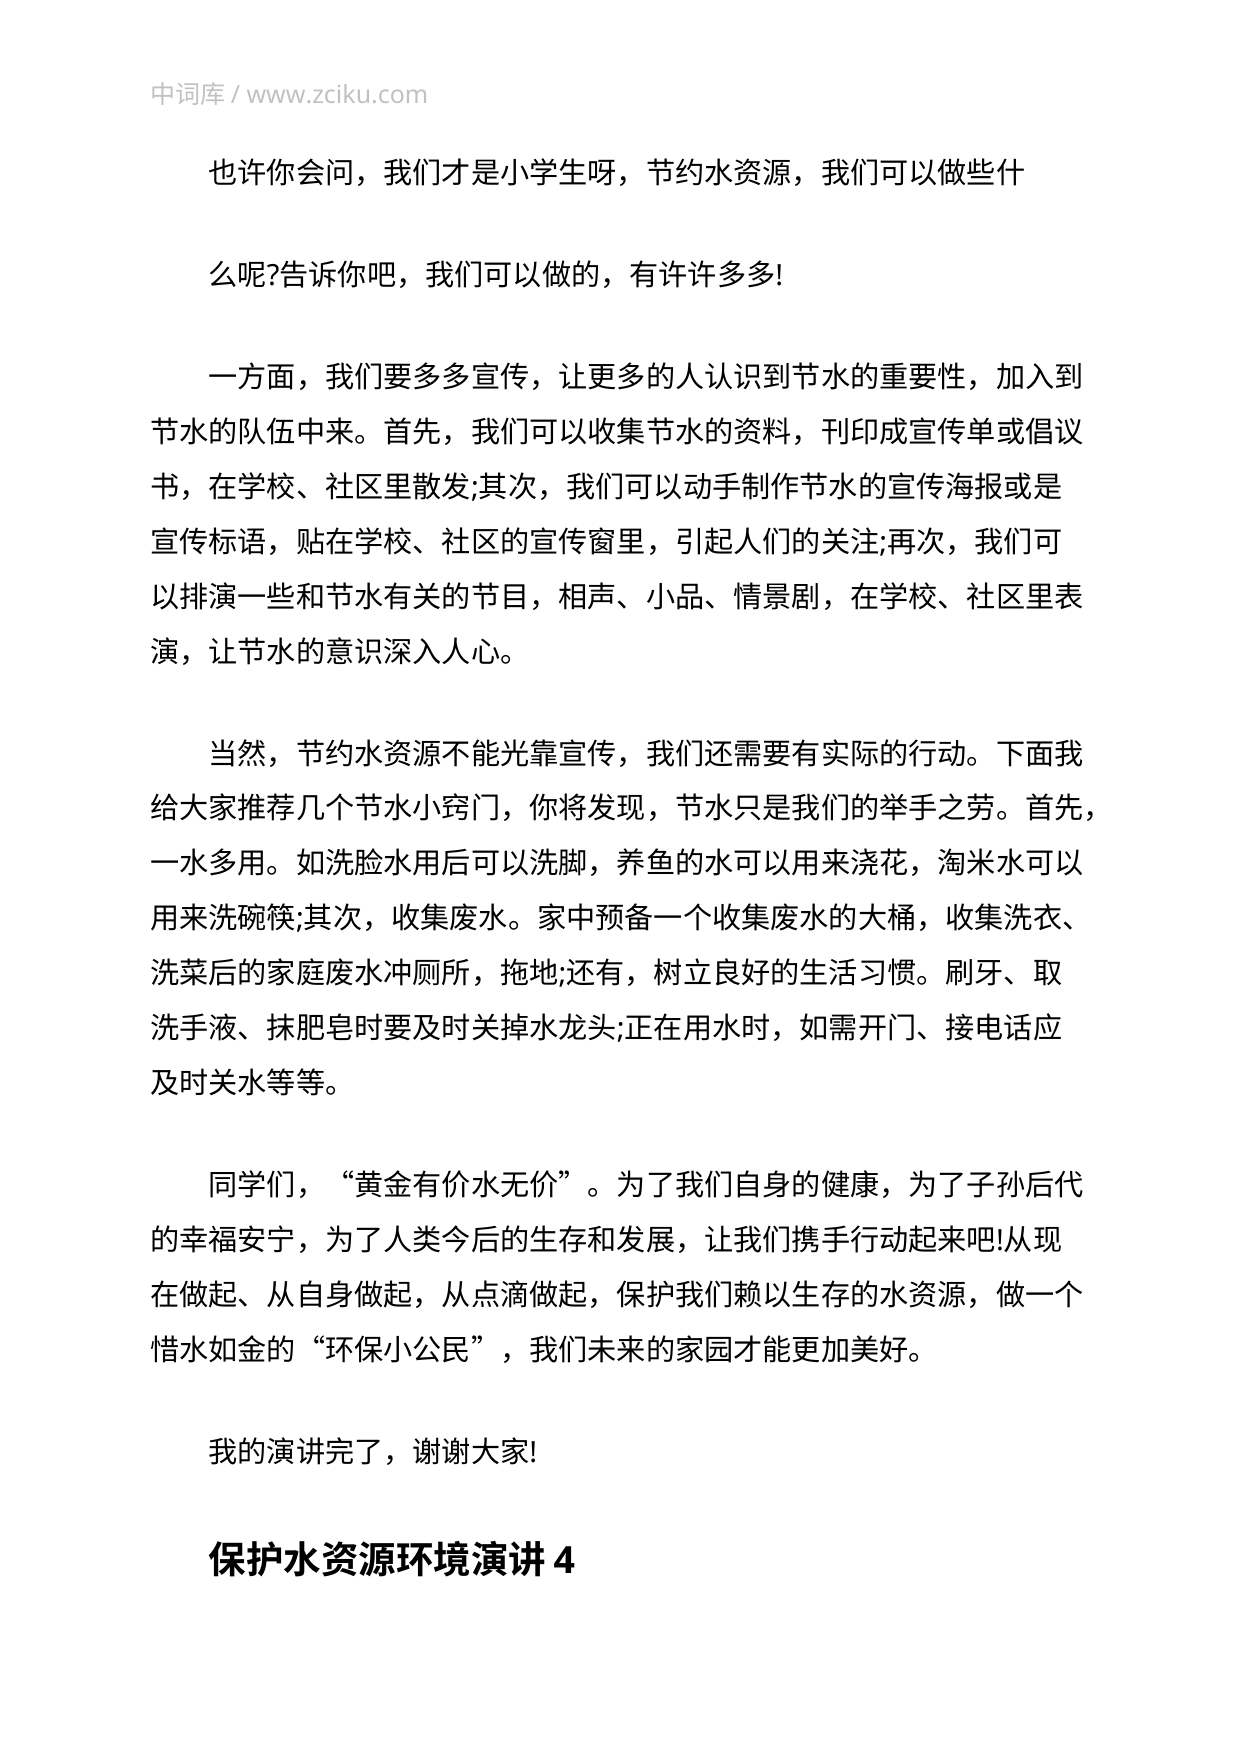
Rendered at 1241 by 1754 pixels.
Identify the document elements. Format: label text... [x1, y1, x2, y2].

text 么呢?告诉你吧，我们可以做的，有许许多多! [150, 252, 1090, 294]
text 也许你会问，我们才是小学生呀，节约水资源，我们可以做些什 [150, 150, 1090, 192]
text 保护水资源环境演讲4 [150, 1530, 1090, 1585]
text 我的演讲完了，谢谢大家! [150, 1428, 1090, 1471]
text 当然，节约水资源不能光靠宣传，我们还需要有实际的行动。下面我给大家推荐几个节水小窍门，你将发现，节水只是我们的举手之劳。首先，一水多用。如洗脸水用后可以洗脚，养鱼的水可以用来浇花，淘米水可以用来洗碗筷;其次，收集废水。家中预备一个收集废水的大桶，收集洗衣、洗菜后的家庭废水冲厕所，拖地;还有，树立良好的生活习惯。刷牙、取洗手液、抹肥皂时要及时关掉水龙头;正在用水时，如需开门、接电话应及时关水等等。 [150, 730, 1090, 1102]
text 一方面，我们要多多宣传，让更多的人认识到节水的重要性，加入到节水的队伍中来。首先，我们可以收集节水的资料，刊印成宣传单或倡议书，在学校、社区里散发;其次，我们可以动手制作节水的宣传海报或是宣传标语，贴在学校、社区的宣传窗里，引起人们的关注;再次，我们可以排演一些和节水有关的节目，相声、小品、情景剧，在学校、社区里表演，让节水的意识深入人心。 [150, 354, 1090, 671]
text 同学们，“黄金有价水无价”。为了我们自身的健康，为了子孙后代的幸福安宁，为了人类今后的生存和发展，让我们携手行动起来吧!从现在做起、从自身做起，从点滴做起，保护我们赖以生存的水资源，做一个惜水如金的“环保小公民”，我们未来的家园才能更加美好。 [150, 1162, 1090, 1369]
